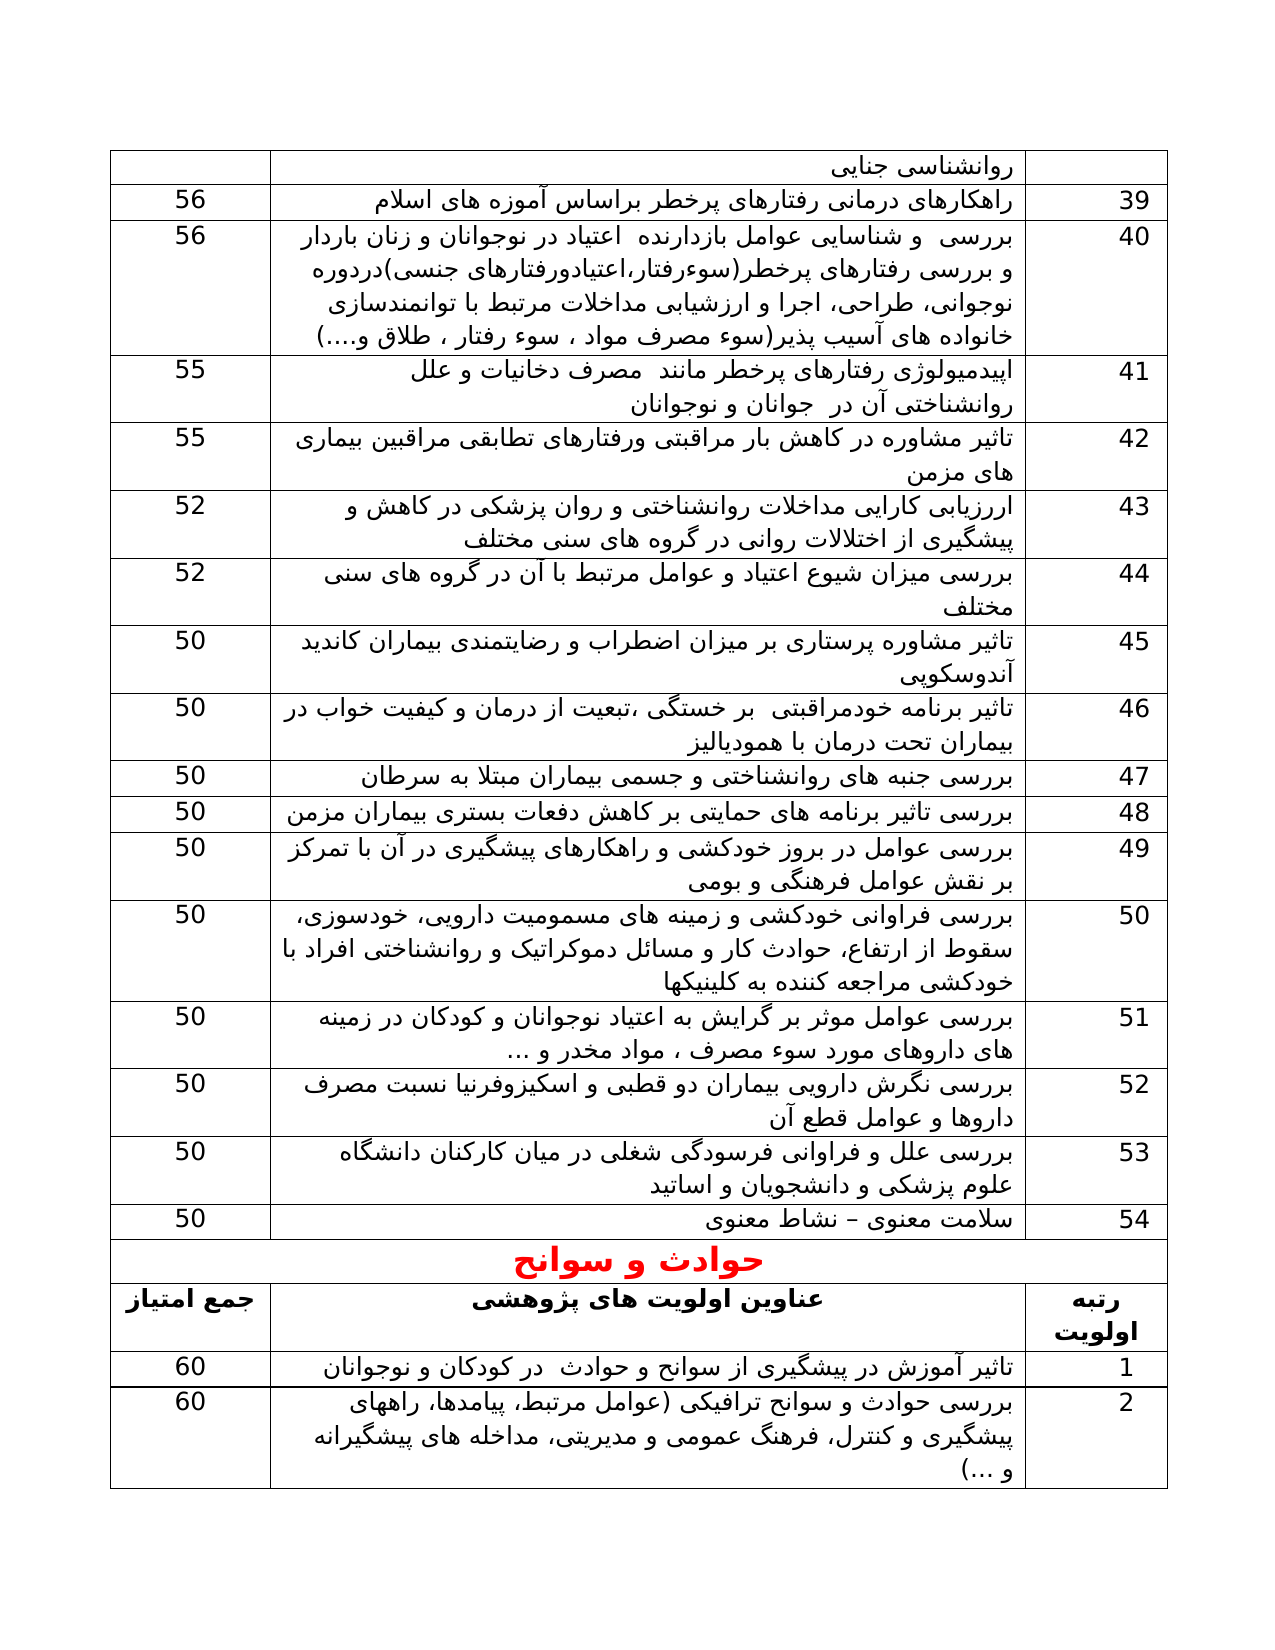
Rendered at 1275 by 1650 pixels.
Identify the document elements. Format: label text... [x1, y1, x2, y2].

table_cell 50 [111, 1002, 270, 1068]
table_cell رتبه اولویت [1026, 1284, 1167, 1351]
table_cell [1026, 1205, 1167, 1239]
table_cell 55 [111, 356, 270, 422]
table_cell 60 [111, 1388, 270, 1488]
table_cell [1026, 797, 1167, 832]
table_cell 50 [111, 833, 270, 899]
table_cell 56 [111, 185, 270, 220]
table_cell سلامت معنوی – نشاط معنوی [271, 1205, 1025, 1239]
table_cell [1026, 356, 1167, 422]
table_cell 60 [111, 1352, 270, 1386]
table_cell جمع امتیاز [111, 1284, 270, 1351]
table_cell [1026, 1352, 1167, 1386]
table_cell عناوین اولویت های پژوهشی [271, 1284, 1025, 1351]
table_cell 50 [111, 626, 270, 693]
table_cell [1026, 626, 1167, 693]
table_cell 55 [111, 423, 270, 490]
table_cell 50 [111, 797, 270, 832]
table_cell 56 [111, 221, 270, 354]
table_cell تاثیر مشاوره پرستاری بر میزان اضطراب و رضایتمندی بیماران کاندید آندوسکوپی [271, 626, 1025, 693]
table_cell 52 [111, 559, 270, 625]
table_cell 52 [111, 491, 270, 557]
table_cell بررسی میزان شیوع اعتیاد و عوامل مرتبط با آن در گروه های سنی مختلف [271, 559, 1025, 625]
table_cell راهکارهای درمانی رفتارهای پرخطر براساس آموزه های اسلام [271, 185, 1025, 220]
table_cell [1026, 694, 1167, 760]
table_cell تاثیر آموزش در پیشگیری از سوانح و حوادث در کودکان و نوجوانان [271, 1352, 1025, 1386]
table_cell 50 [111, 901, 270, 1001]
table_cell [1026, 833, 1167, 899]
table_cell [271, 151, 1025, 184]
table_cell بررسی عوامل موثر بر گرایش به اعتیاد نوجوانان و کودکان در زمینه های داروهای مورد سوء مصرف ، مواد مخدر و ... [271, 1002, 1025, 1068]
table_cell [1026, 423, 1167, 490]
table_cell بررسی و شناسایی عوامل بازدارنده اعتیاد در نوجوانان و زنان باردار و بررسی رفتارهای پرخطر(سوءرفتار،اعتیادورفتارهای جنسی)دردوره نوجوانی، طراحی، اجرا و ارزشیابی مداخلات مرتبط با توانمندسازی خانواده های آسیب پذیر(سوء مصرف مواد ، سوء رفتار ، طلاق و....) [271, 221, 1025, 354]
table_cell 50 [111, 1205, 270, 1239]
table_cell تاثیر برنامه خودمراقبتی بر خستگی ،تبعیت از درمان و کیفیت خواب در بیماران تحت درمان با همودیالیز [271, 694, 1025, 760]
table_cell [1026, 185, 1167, 220]
table_cell بررسی عوامل در بروز خودکشی و راهکارهای پیشگیری در آن با تمرکز بر نقش عوامل فرهنگی و بومی [271, 833, 1025, 899]
table_cell 50 [111, 1137, 270, 1203]
table_cell [1026, 491, 1167, 557]
table_cell بررسی نگرش دارویی بیماران دو قطبی و اسکیزوفرنیا نسبت مصرف داروها و عوامل قطع آن [271, 1069, 1025, 1136]
table_cell 57 [111, 151, 270, 184]
table_cell [1026, 559, 1167, 625]
table_cell اپیدمیولوژی رفتارهای پرخطر مانند مصرف دخانیات و علل روانشناختی آن در جوانان و نوجوانان [271, 356, 1025, 422]
table_cell بررسی تاثیر برنامه های حمایتی بر کاهش دفعات بستری بیماران مزمن [271, 797, 1025, 832]
table_cell بررسی فراوانی خودکشی و زمینه های مسمومیت دارویی، خودسوزی، سقوط از ارتفاع، حوادث کار و مسائل دموکراتیک و روانشناختی افراد با خودکشی مراجعه کننده به کلینیکها [271, 901, 1025, 1001]
table_cell [1026, 1388, 1167, 1488]
table_cell [1026, 1069, 1167, 1136]
table_cell [1026, 901, 1167, 1001]
table_cell بررسی حوادث و سوانح ترافیکی (عوامل مرتبط، پیامدها، راههای پیشگیری و کنترل، فرهنگ عمومی و مدیریتی، مداخله های پیشگیرانه و ...) [271, 1388, 1025, 1488]
table_cell بررسی علل و فراوانی فرسودگی شغلی در میان کارکنان دانشگاه علوم پزشکی و دانشجویان و اساتید [271, 1137, 1025, 1203]
table_cell [1026, 1137, 1167, 1203]
table_cell [1026, 151, 1167, 184]
table_cell [1026, 761, 1167, 796]
table_cell اررزیابی کارایی مداخلات روانشناختی و روان پزشکی در کاهش و پیشگیری از اختلالات روانی در گروه های سنی مختلف [271, 491, 1025, 557]
table_cell 50 [111, 1069, 270, 1136]
table_cell حوادث و سوانح [111, 1240, 1167, 1283]
table_cell [1026, 1002, 1167, 1068]
table_cell بررسی جنبه های روانشناختی و جسمی بیماران مبتلا به سرطان [271, 761, 1025, 796]
table_cell [1026, 221, 1167, 354]
table_cell 50 [111, 761, 270, 796]
table_cell 50 [111, 694, 270, 760]
table_cell تاثیر مشاوره در کاهش بار مراقبتی ورفتارهای تطابقی مراقبین بیماری های مزمن [271, 423, 1025, 490]
